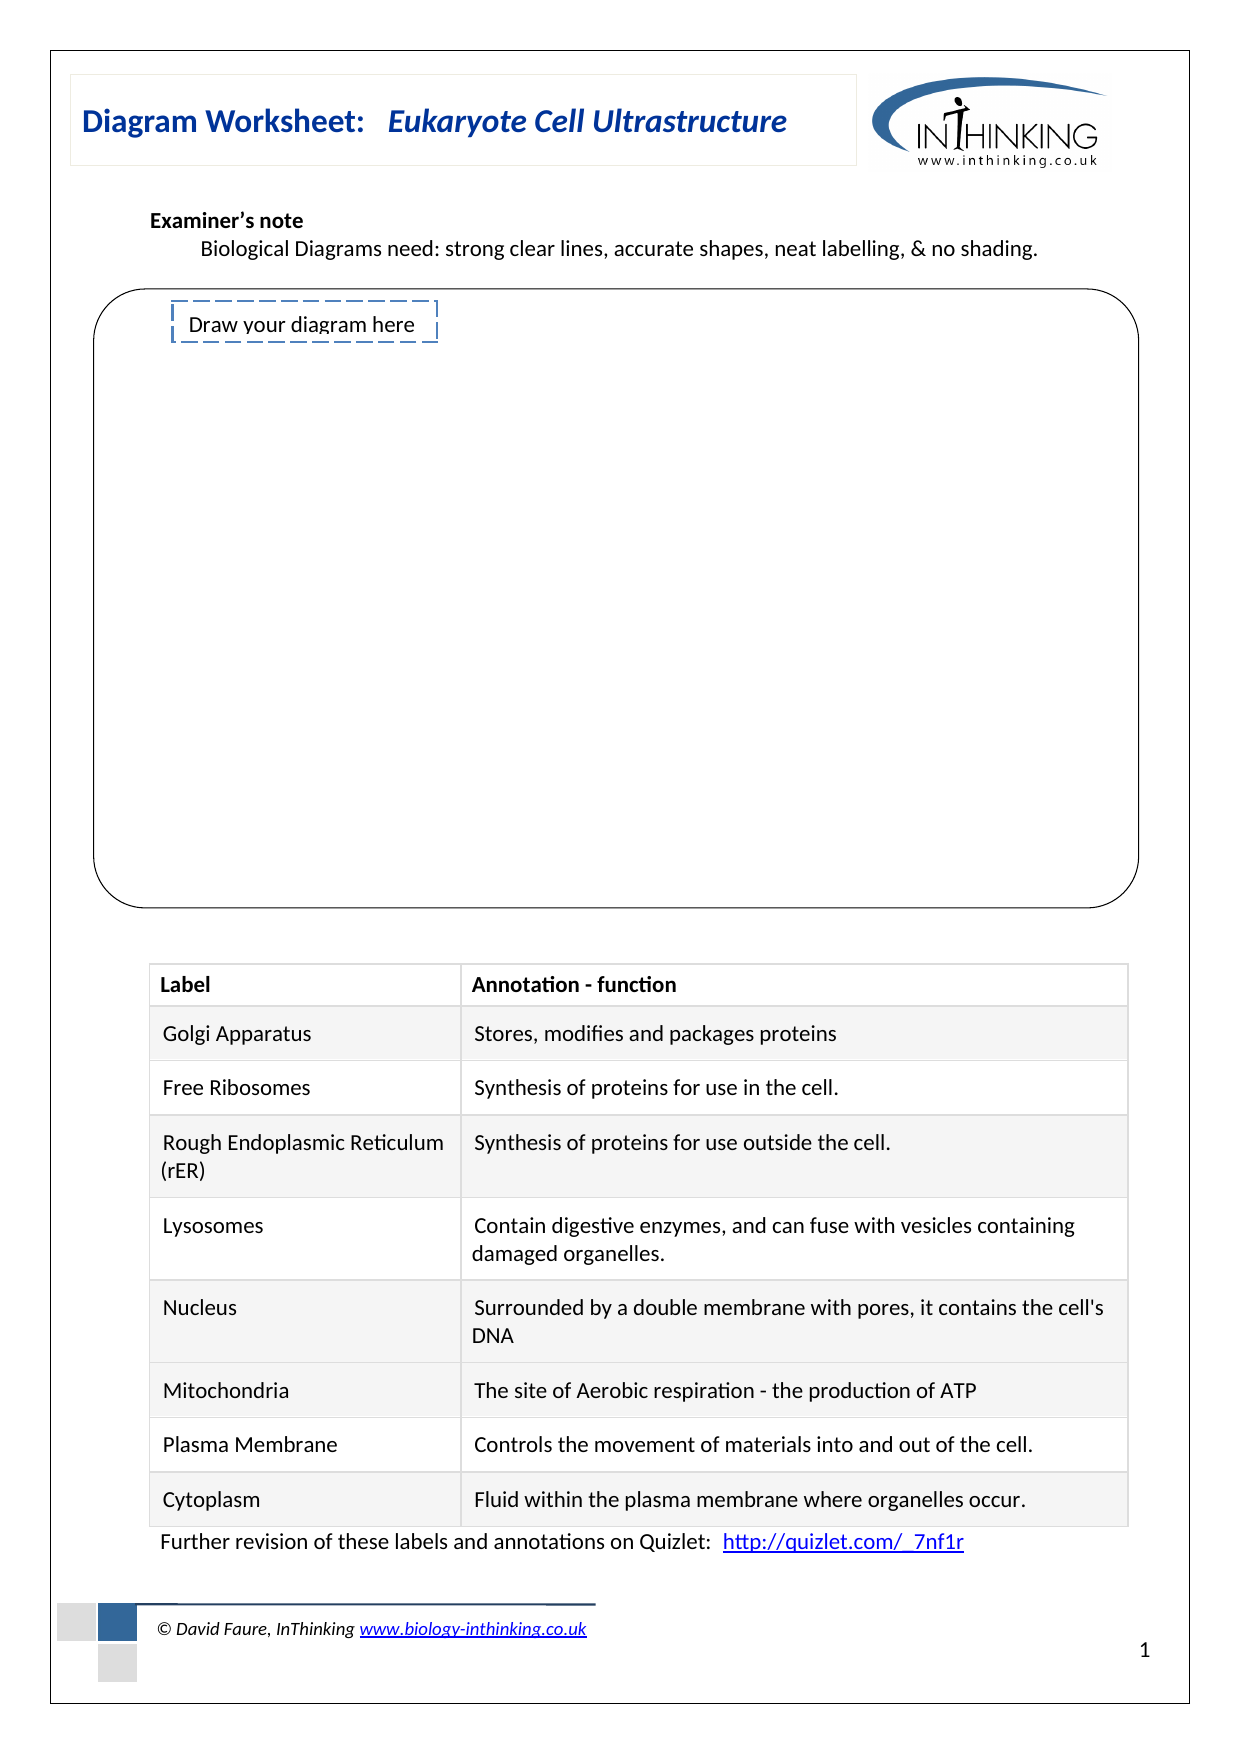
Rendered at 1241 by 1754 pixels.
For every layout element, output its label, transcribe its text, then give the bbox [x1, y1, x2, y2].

table_cell Stores, modifies and packages proteins [462, 1007, 1127, 1059]
table_cell Cytoplasm [150, 1473, 460, 1526]
table_cell Free Ribosomes [150, 1061, 460, 1114]
table_header Annotation - function [462, 965, 1127, 1005]
text Further revision of these labels and annotations on Quizlet: http://quizlet.com/_7nf1r [150, 1527, 1090, 1555]
table_cell Mitochondria [150, 1363, 460, 1416]
table_cell Synthesis of proteins for use outside the cell. [462, 1116, 1127, 1197]
table_cell Synthesis of proteins for use in the cell. [462, 1061, 1127, 1114]
table_cell Fluid within the plasma membrane where organelles occur. [462, 1473, 1127, 1526]
table_cell Surrounded by a double membrane with pores, it contains the cell's DNA [462, 1281, 1127, 1362]
table_header Label [150, 965, 460, 1005]
table_cell The site of Aerobic respiration - the production of ATP [462, 1363, 1127, 1416]
picture [54, 1600, 139, 1684]
text Examiner’s note [150, 206, 1090, 234]
table_cell Plasma Membrane [150, 1418, 460, 1471]
text Biological Diagrams need: strong clear lines, accurate shapes, neat labelling, & no shading. [150, 234, 1090, 262]
table_cell Nucleus [150, 1281, 460, 1362]
table_cell Rough Endoplasmic Reticulum (rER) [150, 1116, 460, 1197]
table_cell Controls the movement of materials into and out of the cell. [462, 1418, 1127, 1471]
table_cell Golgi Apparatus [150, 1007, 460, 1059]
table_cell Lysosomes [150, 1198, 460, 1279]
table_cell Contain digestive enzymes, and can fuse with vesicles containing damaged organelles. [462, 1198, 1127, 1279]
picture [868, 73, 1112, 172]
